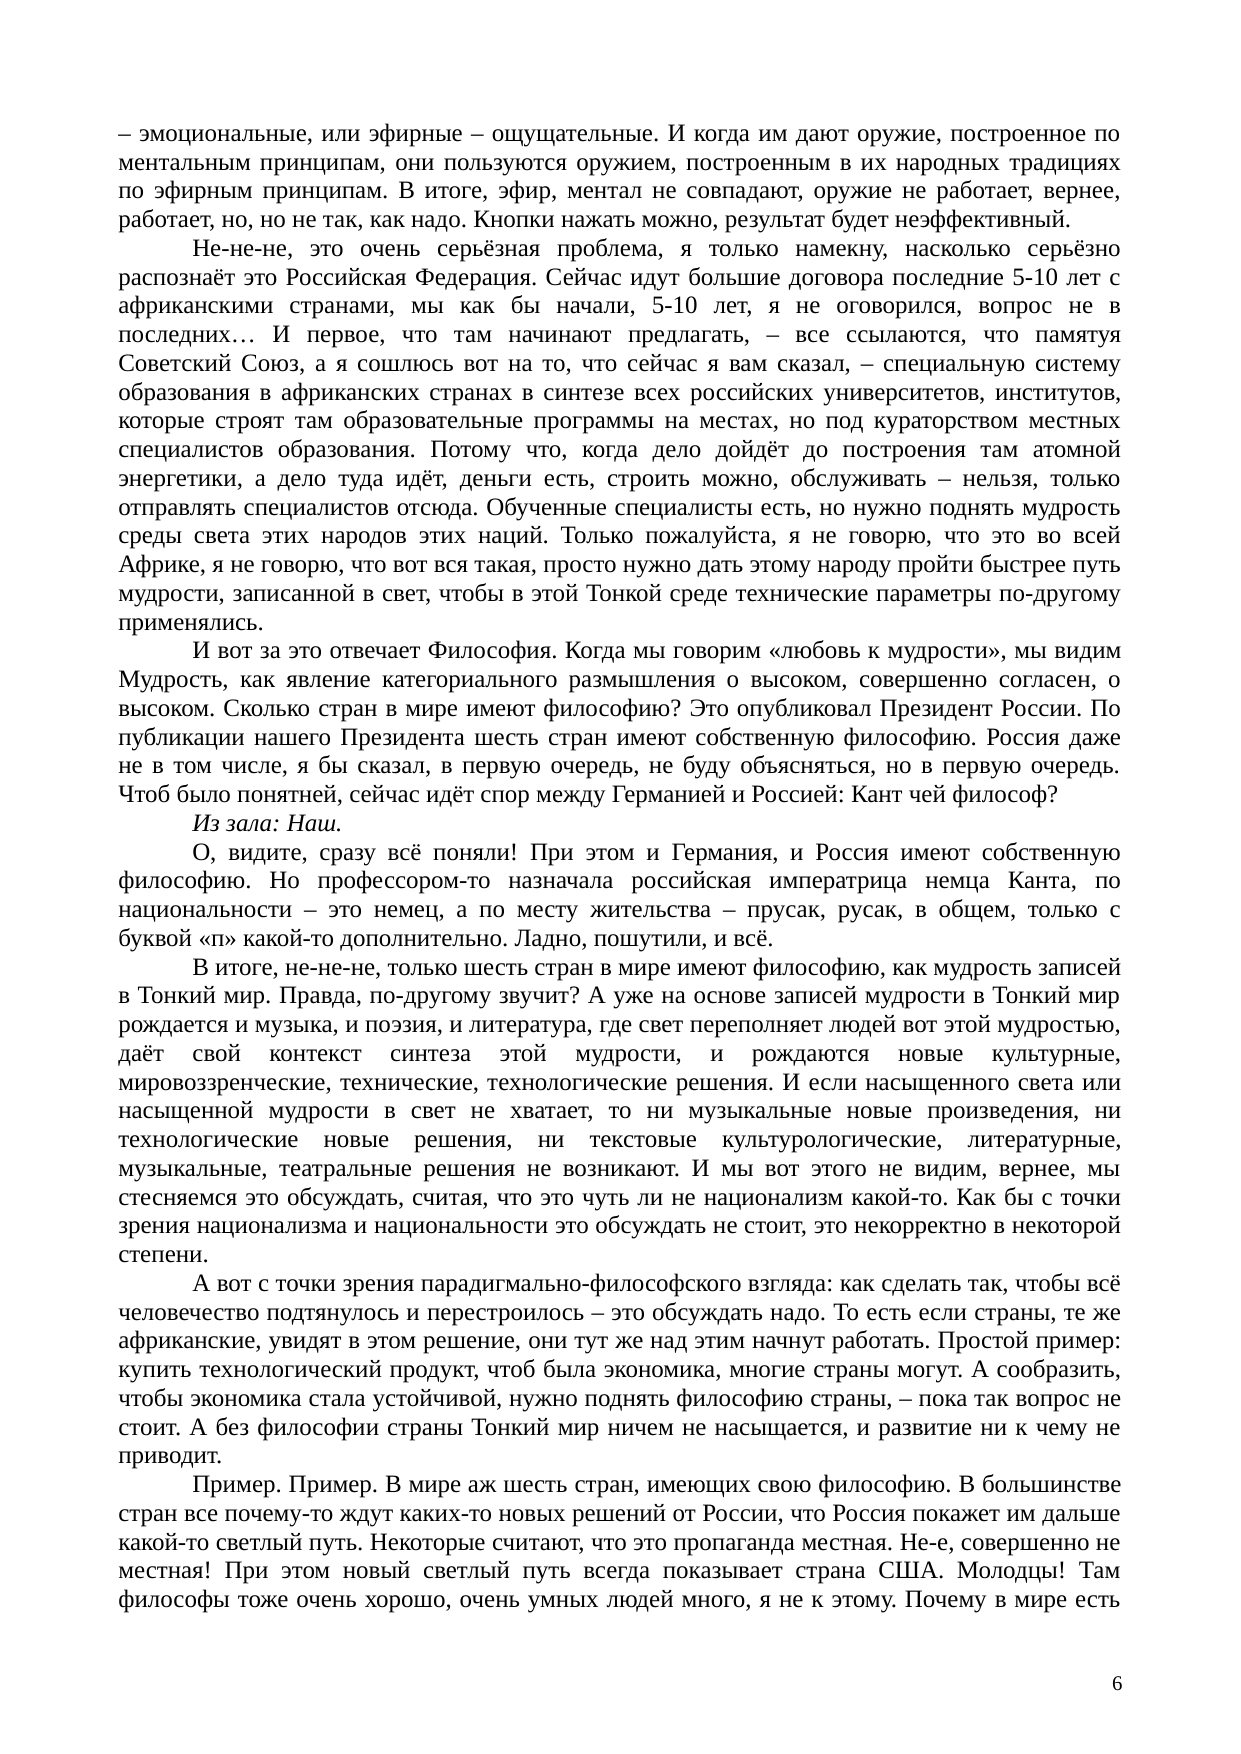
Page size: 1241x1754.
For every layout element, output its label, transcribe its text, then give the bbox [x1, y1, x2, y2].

text И вот за это отвечает Философия. Когда мы говорим «любовь к мудрости», мы видим Мудрость, как явление категориального размышления о высоком, совершенно согласен, о высоком. Сколько стран в мире имеют философию? Это опубликовал Президент России. По публикации нашего Президента шесть стран имеют собственную философию. Россия даже не в том числе, я бы сказал, в первую очередь, не буду объясняться, но в первую очередь. Чтоб было понятней, сейчас идёт спор между Германией и Россией: Кант чей философ? [118, 636, 1122, 808]
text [118, 118, 1122, 233]
text Из зала: Наш. [118, 808, 1122, 837]
text О, видите, сразу всё поняли! При этом и Германия, и Россия имеют собственную философию. Но профессором-то назначала российская императрица немца Канта, по национальности – это немец, а по месту жительства – прусак, русак, в общем, только с буквой «п» какой-то дополнительно. Ладно, пошутили, и всё. [118, 837, 1122, 952]
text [118, 1469, 1122, 1613]
text Не-не-не, это очень серьёзная проблема, я только намекну, насколько серьёзно распознаёт это Российская Федерация. Сейчас идут большие договора последние 5-10 лет с африканскими странами, мы как бы начали, 5-10 лет, я не оговорился, вопрос не в последних… И первое, что там начинают предлагать, – все ссылаются, что памятуя Советский Союз, а я сошлюсь вот на то, что сейчас я вам сказал, – специальную систему образования в африканских странах в синтезе всех российских университетов, институтов, которые строят там образовательные программы на местах, но под кураторством местных специалистов образования. Потому что, когда дело дойдёт до построения там атомной энергетики, а дело туда идёт, деньги есть, строить можно, обслуживать – нельзя, только отправлять специалистов отсюда. Обученные специалисты есть, но нужно поднять мудрость среды света этих народов этих наций. Только пожалуйста, я не говорю, что это во всей Африке, я не говорю, что вот вся такая, просто нужно дать этому народу пройти быстрее путь мудрости, записанной в свет, чтобы в этой Тонкой среде технические параметры по-другому применялись. [118, 233, 1122, 636]
text В итоге, не-не-не, только шесть стран в мире имеют философию, как мудрость записей в Тонкий мир. Правда, по-другому звучит? А уже на основе записей мудрости в Тонкий мир рождается и музыка, и поэзия, и литература, где свет переполняет людей вот этой мудростью, даёт свой контекст синтеза этой мудрости, и рождаются новые культурные, мировоззренческие, технические, технологические решения. И если насыщенного света или насыщенной мудрости в свет не хватает, то ни музыкальные новые произведения, ни технологические новые решения, ни текстовые культурологические, литературные, музыкальные, театральные решения не возникают. И мы вот этого не видим, вернее, мы стесняемся это обсуждать, считая, что это чуть ли не национализм какой-то. Как бы с точки зрения национализма и национальности это обсуждать не стоит, это некорректно в некоторой степени. [118, 952, 1122, 1268]
text А вот с точки зрения парадигмально-философского взгляда: как сделать так, чтобы всё человечество подтянулось и перестроилось – это обсуждать надо. То есть если страны, те же африканские, увидят в этом решение, они тут же над этим начнут работать. Простой пример: купить технологический продукт, чтоб была экономика, многие страны могут. А сообразить, чтобы экономика стала устойчивой, нужно поднять философию страны, – пока так вопрос не стоит. А без философии страны Тонкий мир ничем не насыщается, и развитие ни к чему не приводит. [118, 1268, 1122, 1469]
